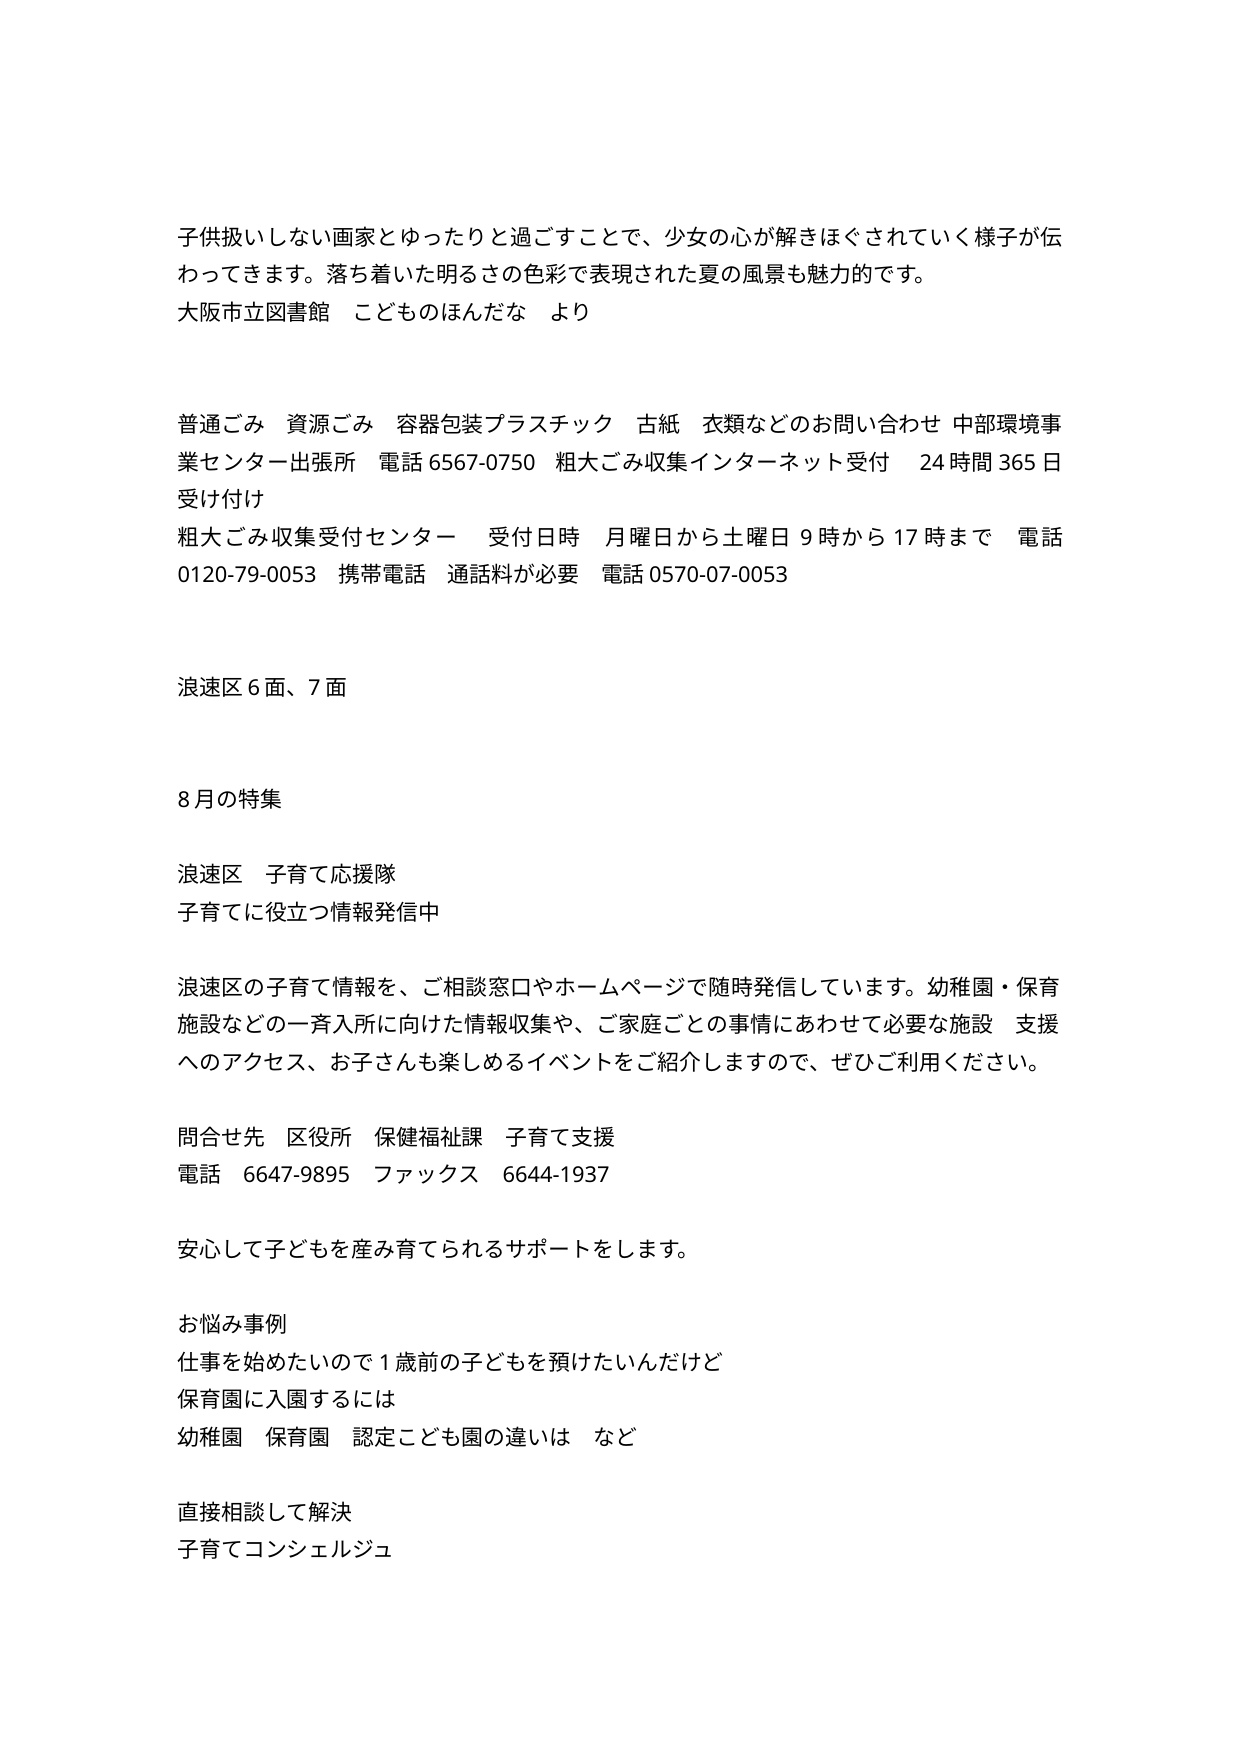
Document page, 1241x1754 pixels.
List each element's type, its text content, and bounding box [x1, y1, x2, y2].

text 子育てコンシェルジュ [177, 1529, 1063, 1567]
text 浪速区 子育て応援隊 [177, 854, 1063, 892]
text 電話 6647-9895 ファックス 6644-1937 [177, 1154, 1063, 1192]
text 浪速区6面、7面 [177, 667, 1063, 704]
text 安心して子どもを産み育てられるサポートをします。 [177, 1229, 1063, 1267]
text 子育てに役立つ情報発信中 [177, 892, 1063, 929]
text 仕事を始めたいので1歳前の子どもを預けたいんだけど 保育園に入園するには [177, 1342, 1063, 1417]
text 幼稚園 保育園 認定こども園の違いは など [177, 1417, 1063, 1454]
text 普通ごみ 資源ごみ 容器包装プラスチック 古紙 衣類などのお問い合わせ 中部環境事業センター出張所 電話6567-0750 粗大ごみ収集インターネット受付 24時間365日受け付け 粗大ごみ収集受付センター 受付日時 月曜日から土曜日 9時から17時まで 電話0120-79-0053 携帯電話 通話料が必要 電話0570-07-0053 [177, 404, 1063, 592]
text お悩み事例 [177, 1304, 1063, 1342]
text 直接相談して解決 [177, 1492, 1063, 1529]
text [177, 217, 1063, 329]
text 浪速区の子育て情報を、ご相談窓口やホームページで随時発信しています。幼稚園・保育施設などの一斉入所に向けた情報収集や、ご家庭ごとの事情にあわせて必要な施設 支援へのアクセス、お子さんも楽しめるイベントをご紹介しますので、ぜひご利用ください。 [177, 967, 1063, 1079]
text 問合せ先 区役所 保健福祉課 子育て支援 [177, 1117, 1063, 1154]
text 8月の特集 [177, 779, 1063, 817]
